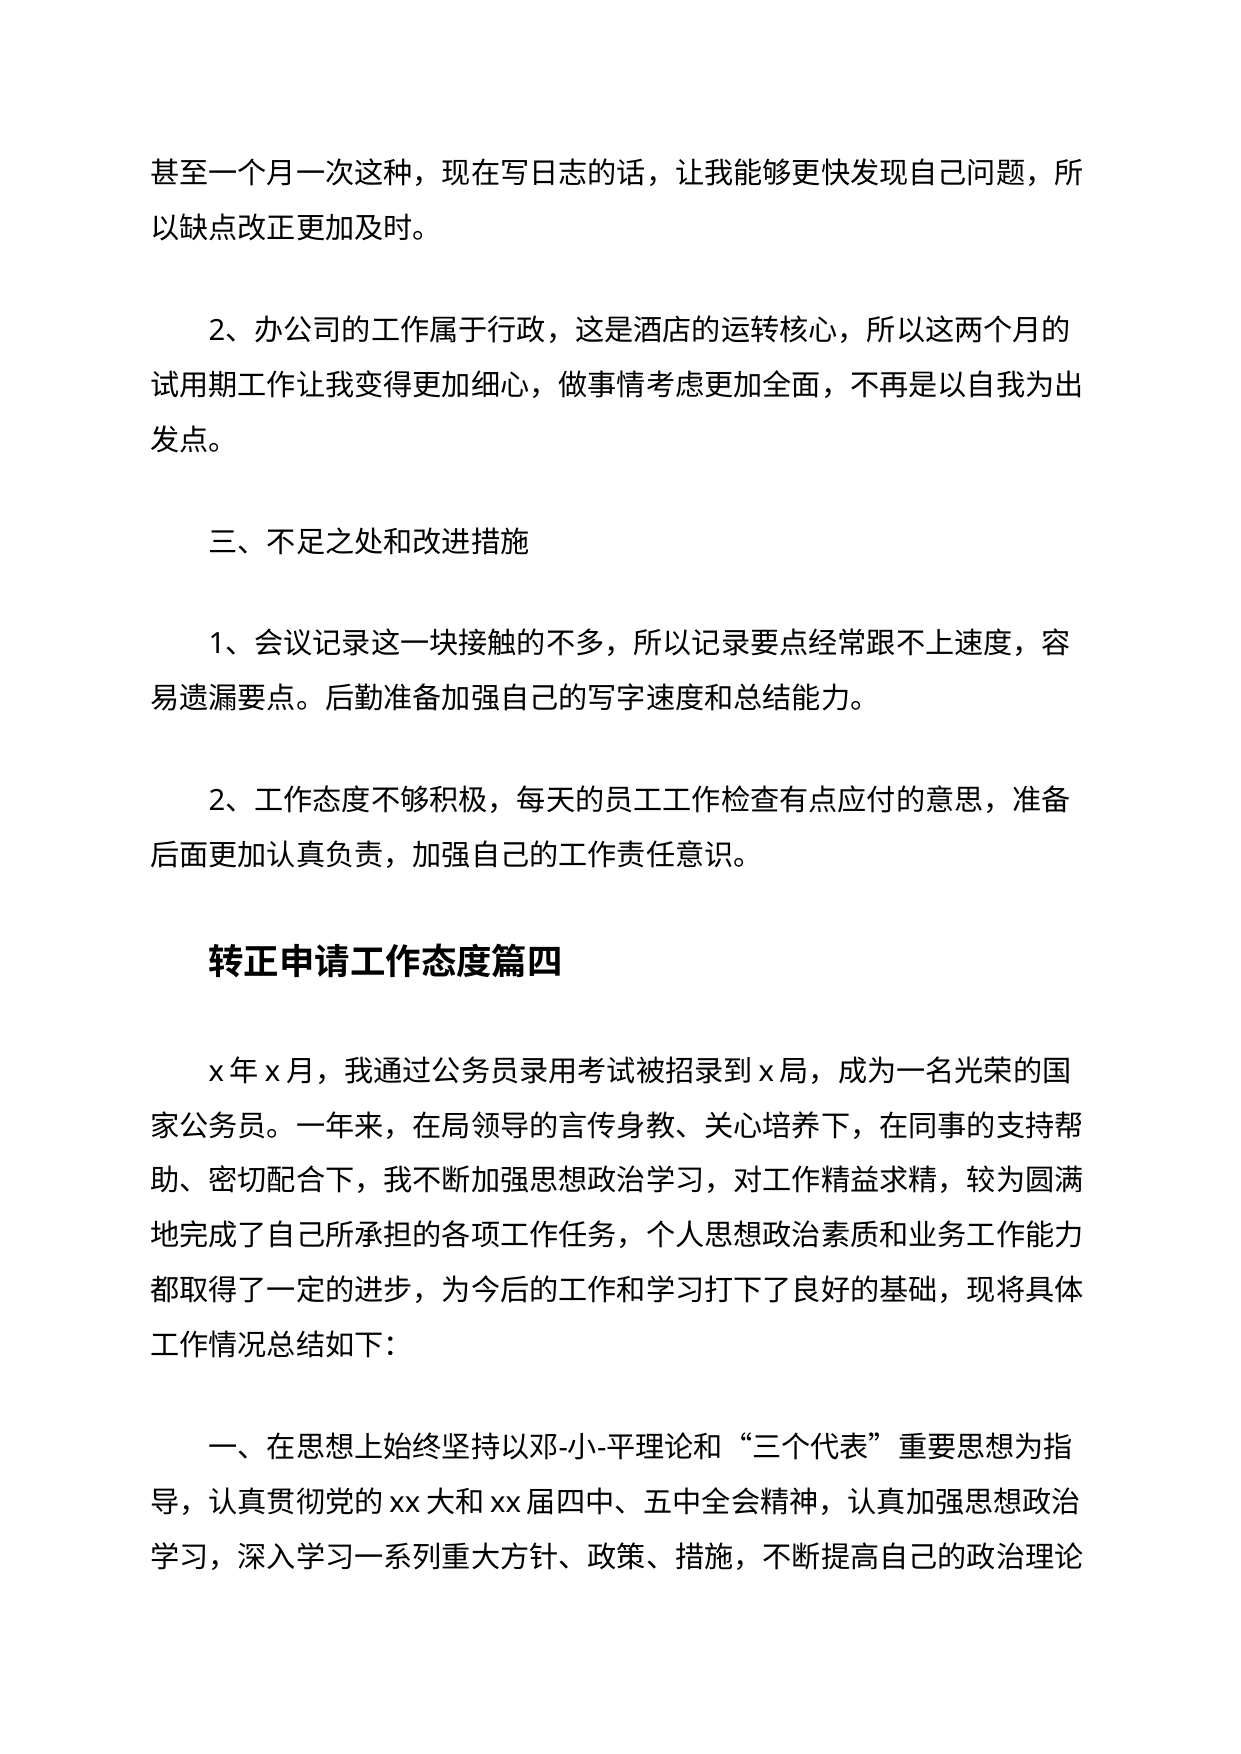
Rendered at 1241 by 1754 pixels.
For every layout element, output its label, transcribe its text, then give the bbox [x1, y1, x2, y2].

text 1、会议记录这一块接触的不多，所以记录要点经常跟不上速度，容易遗漏要点。后勤准备加强自己的写字速度和总结能力。 [150, 620, 1090, 717]
text 2、工作态度不够积极，每天的员工工作检查有点应付的意思，准备后面更加认真负责，加强自己的工作责任意识。 [150, 777, 1090, 874]
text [150, 1423, 1090, 1576]
text 转正申请工作态度篇四 [150, 934, 1090, 985]
text 三、不足之处和改进措施 [150, 518, 1090, 561]
text x年x月，我通过公务员录用考试被招录到x局，成为一名光荣的国家公务员。一年来，在局领导的言传身教、关心培养下，在同事的支持帮助、密切配合下，我不断加强思想政治学习，对工作精益求精，较为圆满地完成了自己所承担的各项工作任务，个人思想政治素质和业务工作能力都取得了一定的进步，为今后的工作和学习打下了良好的基础，现将具体工作情况总结如下： [150, 1047, 1090, 1364]
text 2、办公司的工作属于行政，这是酒店的运转核心，所以这两个月的试用期工作让我变得更加细心，做事情考虑更加全面，不再是以自我为出发点。 [150, 307, 1090, 459]
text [150, 150, 1090, 247]
